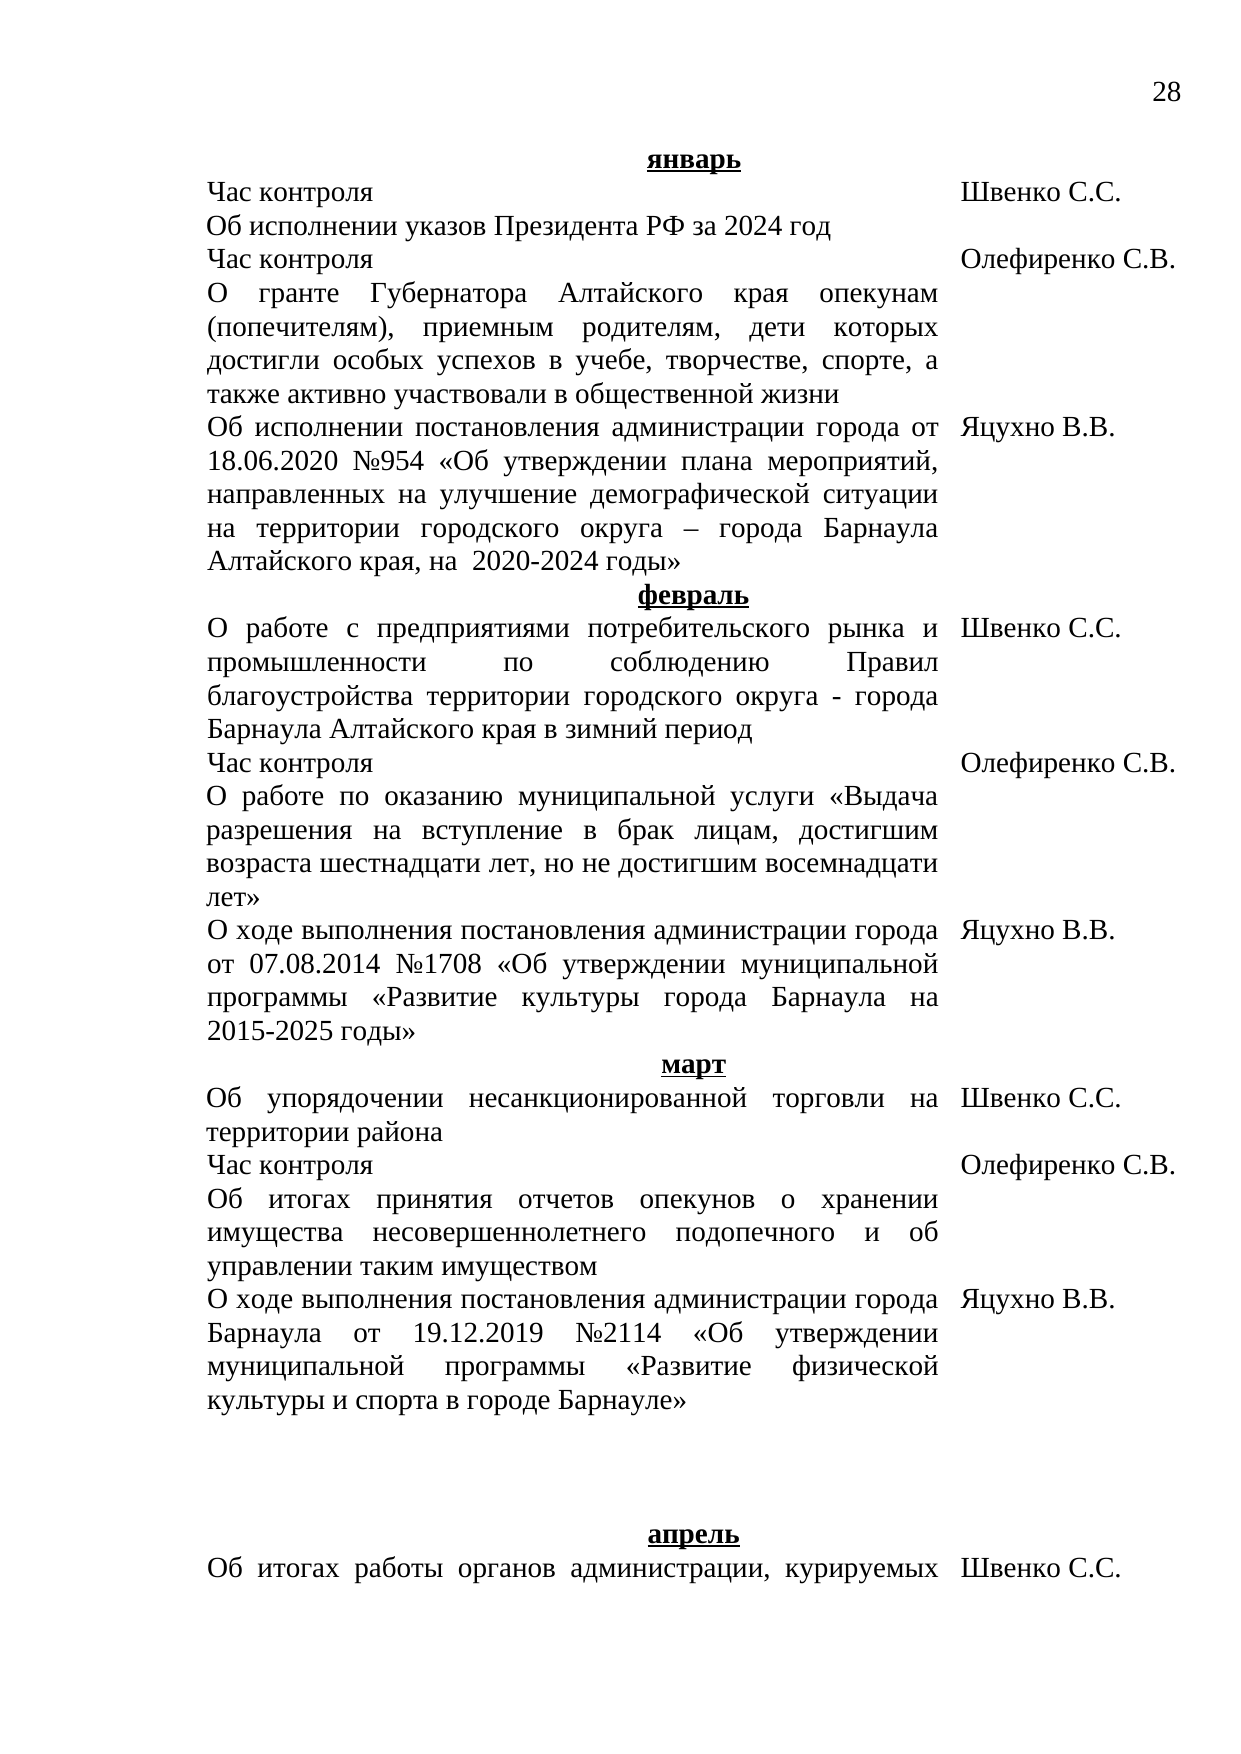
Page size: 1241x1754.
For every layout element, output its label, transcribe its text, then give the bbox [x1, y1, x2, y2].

table_cell Олефиренко С.В. [950, 1147, 1192, 1281]
table_cell март [196, 1047, 1192, 1080]
table_cell январь [196, 141, 1192, 174]
table_cell Яцухно В.В. [950, 409, 1192, 577]
table_cell Час контроля О работе по оказанию муниципальной услуги «Выдача разрешения на вступление в брак лицам, достигшим возраста шестнадцати лет, но не достигшим восемнадцати лет» [196, 745, 950, 912]
table_cell Яцухно В.В. [950, 913, 1192, 1047]
table_cell февраль [196, 577, 1192, 611]
table_cell апрель [196, 1516, 1192, 1550]
table_cell О ходе выполнения постановления администрации города от 07.08.2014 №1708 «Об утверждении муниципальной программы «Развитие культуры города Барнаула на 2015-2025 годы» [196, 913, 950, 1047]
table_cell Яцухно В.В. [950, 1281, 1192, 1516]
table_cell Олефиренко С.В. [950, 745, 1192, 912]
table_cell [950, 1550, 1192, 1583]
table_cell Швенко С.С. [950, 1080, 1192, 1147]
table_cell О ходе выполнения постановления администрации города Барнаула от 19.12.2019 №2114 «Об утверждении муниципальной программы «Развитие физической культуры и спорта в городе Барнауле» [196, 1281, 950, 1516]
table_cell О работе с предприятиями потребительского рынка и промышленности по соблюдению Правил благоустройства территории городского округа - города Барнаула Алтайского края в зимний период [196, 611, 950, 745]
table_cell Час контроля Об исполнении указов Президента РФ за 2024 год [196, 175, 950, 242]
table_cell Швенко С.С. [950, 175, 1192, 242]
table_cell Час контроля О гранте Губернатора Алтайского края опекунам (попечителям), приемным родителям, дети которых достигли особых успехов в учебе, творчестве, спорте, а также активно участвовали в общественной жизни [196, 242, 950, 409]
table_cell Олефиренко С.В. [950, 242, 1192, 409]
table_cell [196, 1550, 950, 1583]
table_cell Об исполнении постановления администрации города от 18.06.2020 №954 «Об утверждении плана мероприятий, направленных на улучшение демографической ситуации на территории городского округа – города Барнаула Алтайского края, на 2020-2024 годы» [196, 409, 950, 577]
table_cell Час контроля Об итогах принятия отчетов опекунов о хранении имущества несовершеннолетнего подопечного и об управлении таким имуществом [196, 1147, 950, 1281]
table_cell Швенко С.С. [950, 611, 1192, 745]
table_cell Об упорядочении несанкционированной торговли на территории района [196, 1080, 950, 1147]
